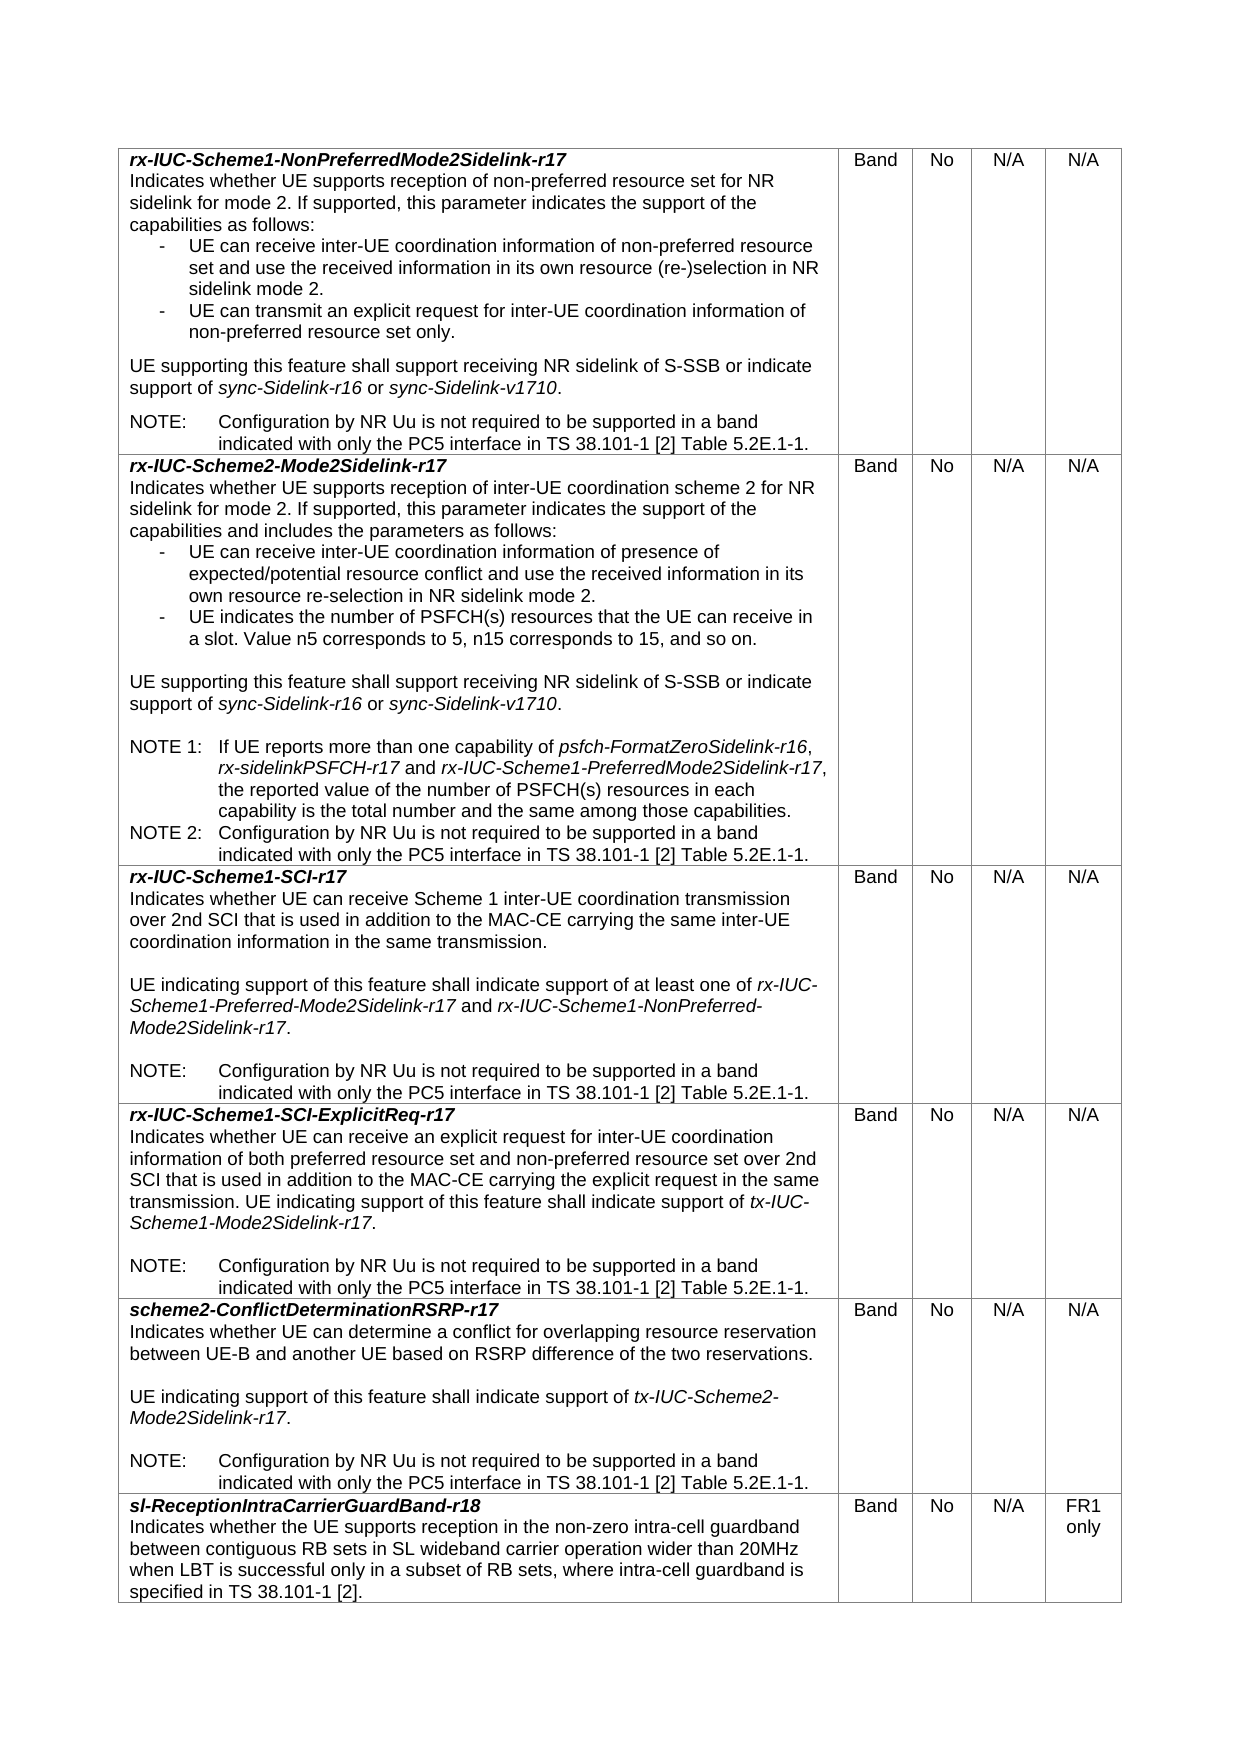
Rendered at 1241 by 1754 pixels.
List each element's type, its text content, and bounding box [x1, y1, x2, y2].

table_cell scheme2-ConflictDeterminationRSRP-r17 Indicates whether UE can determine a conflict for overlapping resource reservation between UE-B and another UE based on RSRP difference of the two reservations. UE indicating support of this feature shall indicate support of tx-IUC-Scheme2-Mode2Sidelink-r17. NOTE: Configuration by NR Uu is not required to be supported in a band indicated with only the PC5 interface in TS 38.101-1 [2] Table 5.2E.1-1. [119, 1299, 838, 1493]
table_cell Band [839, 1494, 912, 1602]
table_cell rx-IUC-Scheme1-SCI-r17 Indicates whether UE can receive Scheme 1 inter-UE coordination transmission over 2nd SCI that is used in addition to the MAC-CE carrying the same inter-UE coordination information in the same transmission. UE indicating support of this feature shall indicate support of at least one of rx-IUC-Scheme1-Preferred-Mode2Sidelink-r17 and rx-IUC-Scheme1-NonPreferred-Mode2Sidelink-r17. NOTE: Configuration by NR Uu is not required to be supported in a band indicated with only the PC5 interface in TS 38.101-1 [2] Table 5.2E.1-1. [119, 866, 838, 1103]
table_cell N/A [1046, 866, 1121, 1103]
table_cell No [913, 455, 971, 865]
table_cell N/A [1046, 455, 1121, 865]
table_cell Band [839, 455, 912, 865]
table_cell N/A [972, 866, 1045, 1103]
table_cell N/A [972, 455, 1045, 865]
table_cell Band [839, 1104, 912, 1298]
table_cell No [913, 149, 971, 454]
table_cell Band [839, 149, 912, 454]
table_cell N/A [1046, 1299, 1121, 1493]
table_cell No [913, 866, 971, 1103]
table_cell N/A [972, 1104, 1045, 1298]
table_cell N/A [972, 1299, 1045, 1493]
table_cell No [913, 1104, 971, 1298]
table_cell sl-ReceptionIntraCarrierGuardBand-r18 Indicates whether the UE supports reception in the non-zero intra-cell guardband between contiguous RB sets in SL wideband carrier operation wider than 20MHz when LBT is successful only in a subset of RB sets, where intra-cell guardband is specified in TS 38.101-1 [2]. [119, 1494, 838, 1602]
table_cell No [913, 1299, 971, 1493]
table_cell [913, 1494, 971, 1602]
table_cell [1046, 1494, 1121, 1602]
table_cell N/A [1046, 1104, 1121, 1298]
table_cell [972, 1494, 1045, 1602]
table_cell rx-IUC-Scheme1-SCI-ExplicitReq-r17 Indicates whether UE can receive an explicit request for inter-UE coordination information of both preferred resource set and non-preferred resource set over 2nd SCI that is used in addition to the MAC-CE carrying the explicit request in the same transmission. UE indicating support of this feature shall indicate support of tx-IUC-Scheme1-Mode2Sidelink-r17. NOTE: Configuration by NR Uu is not required to be supported in a band indicated with only the PC5 interface in TS 38.101-1 [2] Table 5.2E.1-1. [119, 1104, 838, 1298]
table_cell rx-IUC-Scheme2-Mode2Sidelink-r17 Indicates whether UE supports reception of inter-UE coordination scheme 2 for NR sidelink for mode 2. If supported, this parameter indicates the support of the capabilities and includes the parameters as follows: - UE can receive inter-UE coordination information of presence of expected/potential resource conflict and use the received information in its own resource re-selection in NR sidelink mode 2. - UE indicates the number of PSFCH(s) resources that the UE can receive in a slot. Value n5 corresponds to 5, n15 corresponds to 15, and so on. UE supporting this feature shall support receiving NR sidelink of S-SSB or indicate support of sync-Sidelink-r16 or sync-Sidelink-v1710. NOTE 1: If UE reports more than one capability of psfch-FormatZeroSidelink-r16, rx-sidelinkPSFCH-r17 and rx-IUC-Scheme1-PreferredMode2Sidelink-r17, the reported value of the number of PSFCH(s) resources in each capability is the total number and the same among those capabilities. NOTE 2: Configuration by NR Uu is not required to be supported in a band indicated with only the PC5 interface in TS 38.101-1 [2] Table 5.2E.1-1. [119, 455, 838, 865]
table_cell rx-IUC-Scheme1-NonPreferredMode2Sidelink-r17 Indicates whether UE supports reception of non-preferred resource set for NR sidelink for mode 2. If supported, this parameter indicates the support of the capabilities as follows: - UE can receive inter-UE coordination information of non-preferred resource set and use the received information in its own resource (re-)selection in NR sidelink mode 2. - UE can transmit an explicit request for inter-UE coordination information of non-preferred resource set only. UE supporting this feature shall support receiving NR sidelink of S-SSB or indicate support of sync-Sidelink-r16 or sync-Sidelink-v1710. NOTE: Configuration by NR Uu is not required to be supported in a band indicated with only the PC5 interface in TS 38.101-1 [2] Table 5.2E.1-1. [119, 149, 838, 454]
table_cell N/A [1046, 149, 1121, 454]
table_cell Band [839, 1299, 912, 1493]
table_cell N/A [972, 149, 1045, 454]
table_cell Band [839, 866, 912, 1103]
